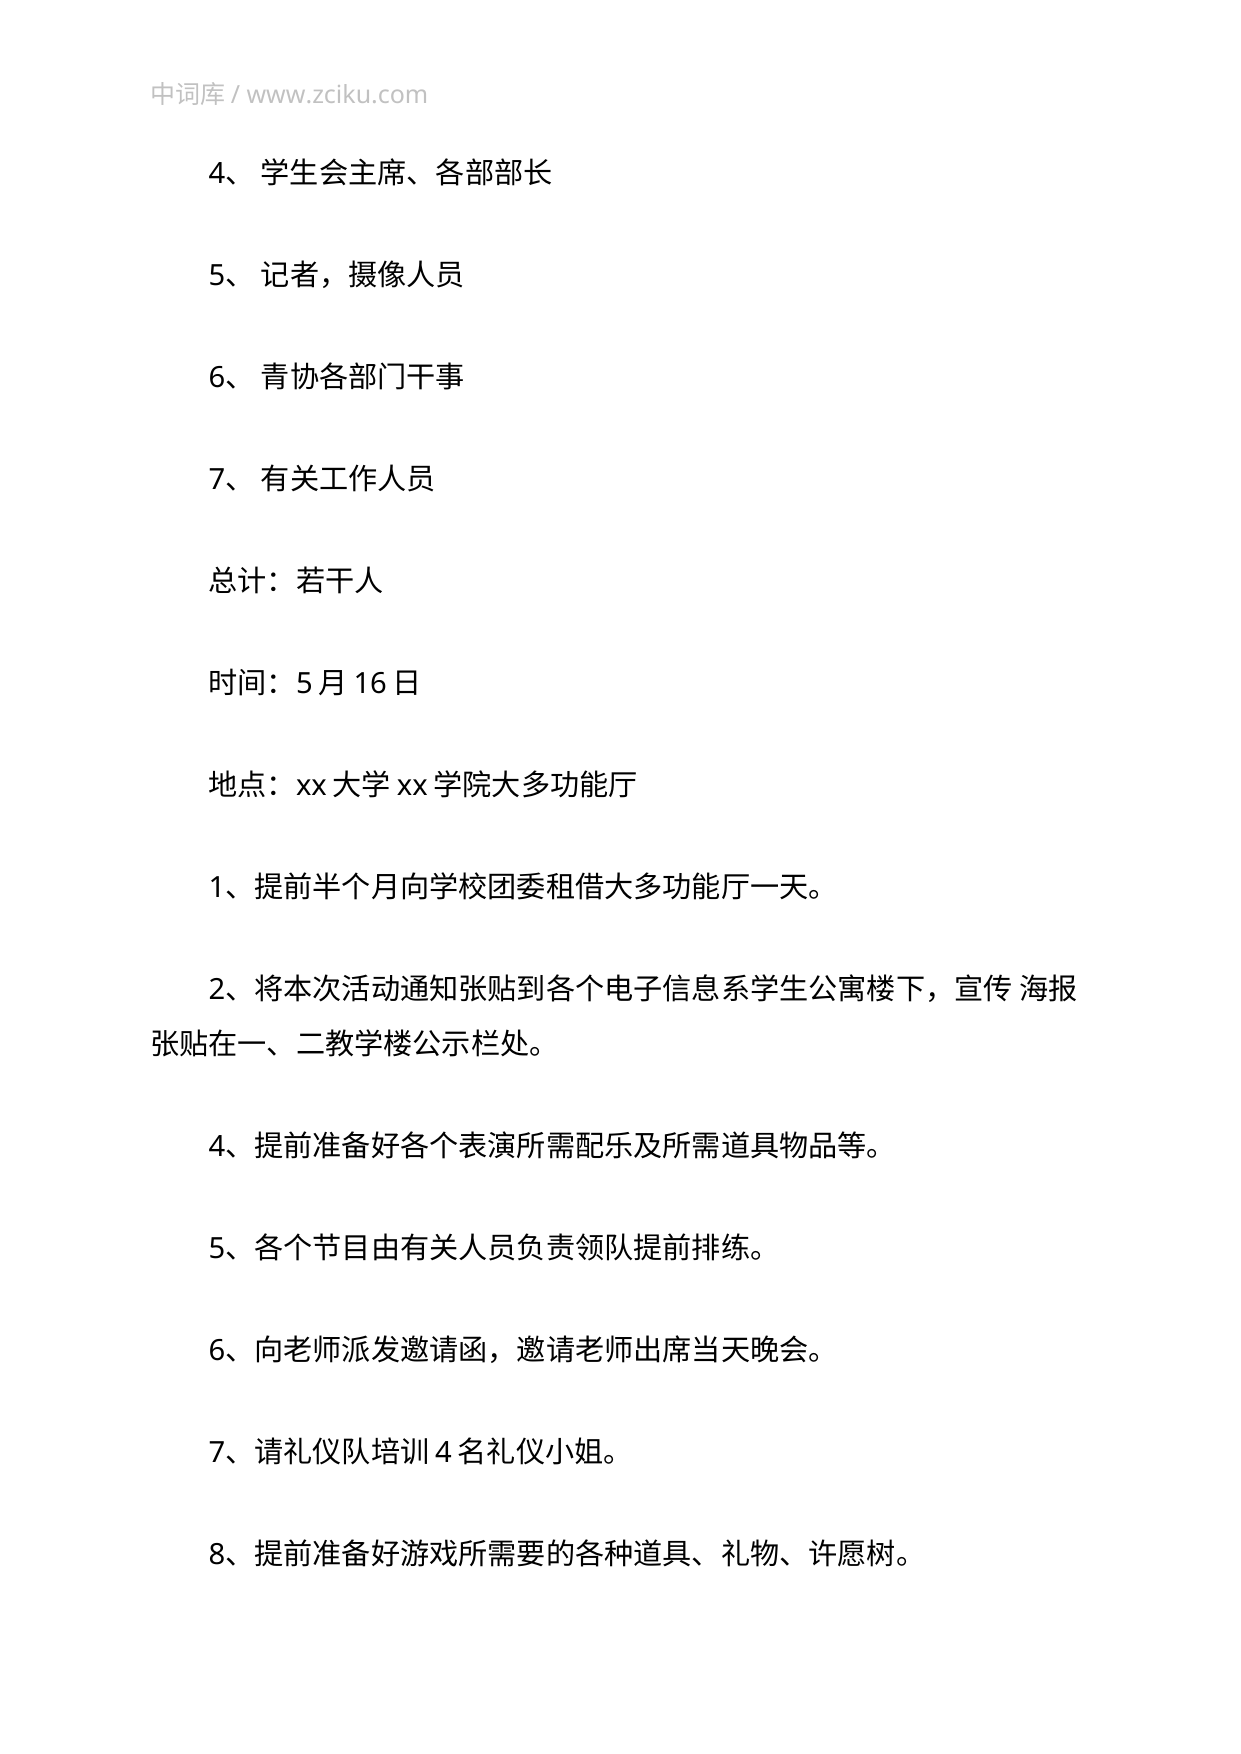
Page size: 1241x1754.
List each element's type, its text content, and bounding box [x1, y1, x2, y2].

text 7、 有关工作人员 [150, 456, 1090, 498]
text 8、提前准备好游戏所需要的各种道具、礼物、许愿树。 [150, 1530, 1090, 1573]
text 4、提前准备好各个表演所需配乐及所需道具物品等。 [150, 1122, 1090, 1165]
text 地点：xx大学xx学院大多功能厅 [150, 762, 1090, 804]
text 时间：5月16日 [150, 660, 1090, 702]
text 4、 学生会主席、各部部长 [150, 150, 1090, 192]
text 6、向老师派发邀请函，邀请老师出席当天晚会。 [150, 1326, 1090, 1369]
text 1、提前半个月向学校团委租借大多功能厅一天。 [150, 864, 1090, 906]
text 2、将本次活动通知张贴到各个电子信息系学生公寓楼下，宣传 海报张贴在一、二教学楼公示栏处。 [150, 966, 1090, 1063]
text 7、请礼仪队培训4名礼仪小姐。 [150, 1428, 1090, 1471]
text 6、 青协各部门干事 [150, 354, 1090, 396]
text 5、 记者，摄像人员 [150, 252, 1090, 294]
text 5、各个节目由有关人员负责领队提前排练。 [150, 1224, 1090, 1267]
text 总计：若干人 [150, 558, 1090, 600]
